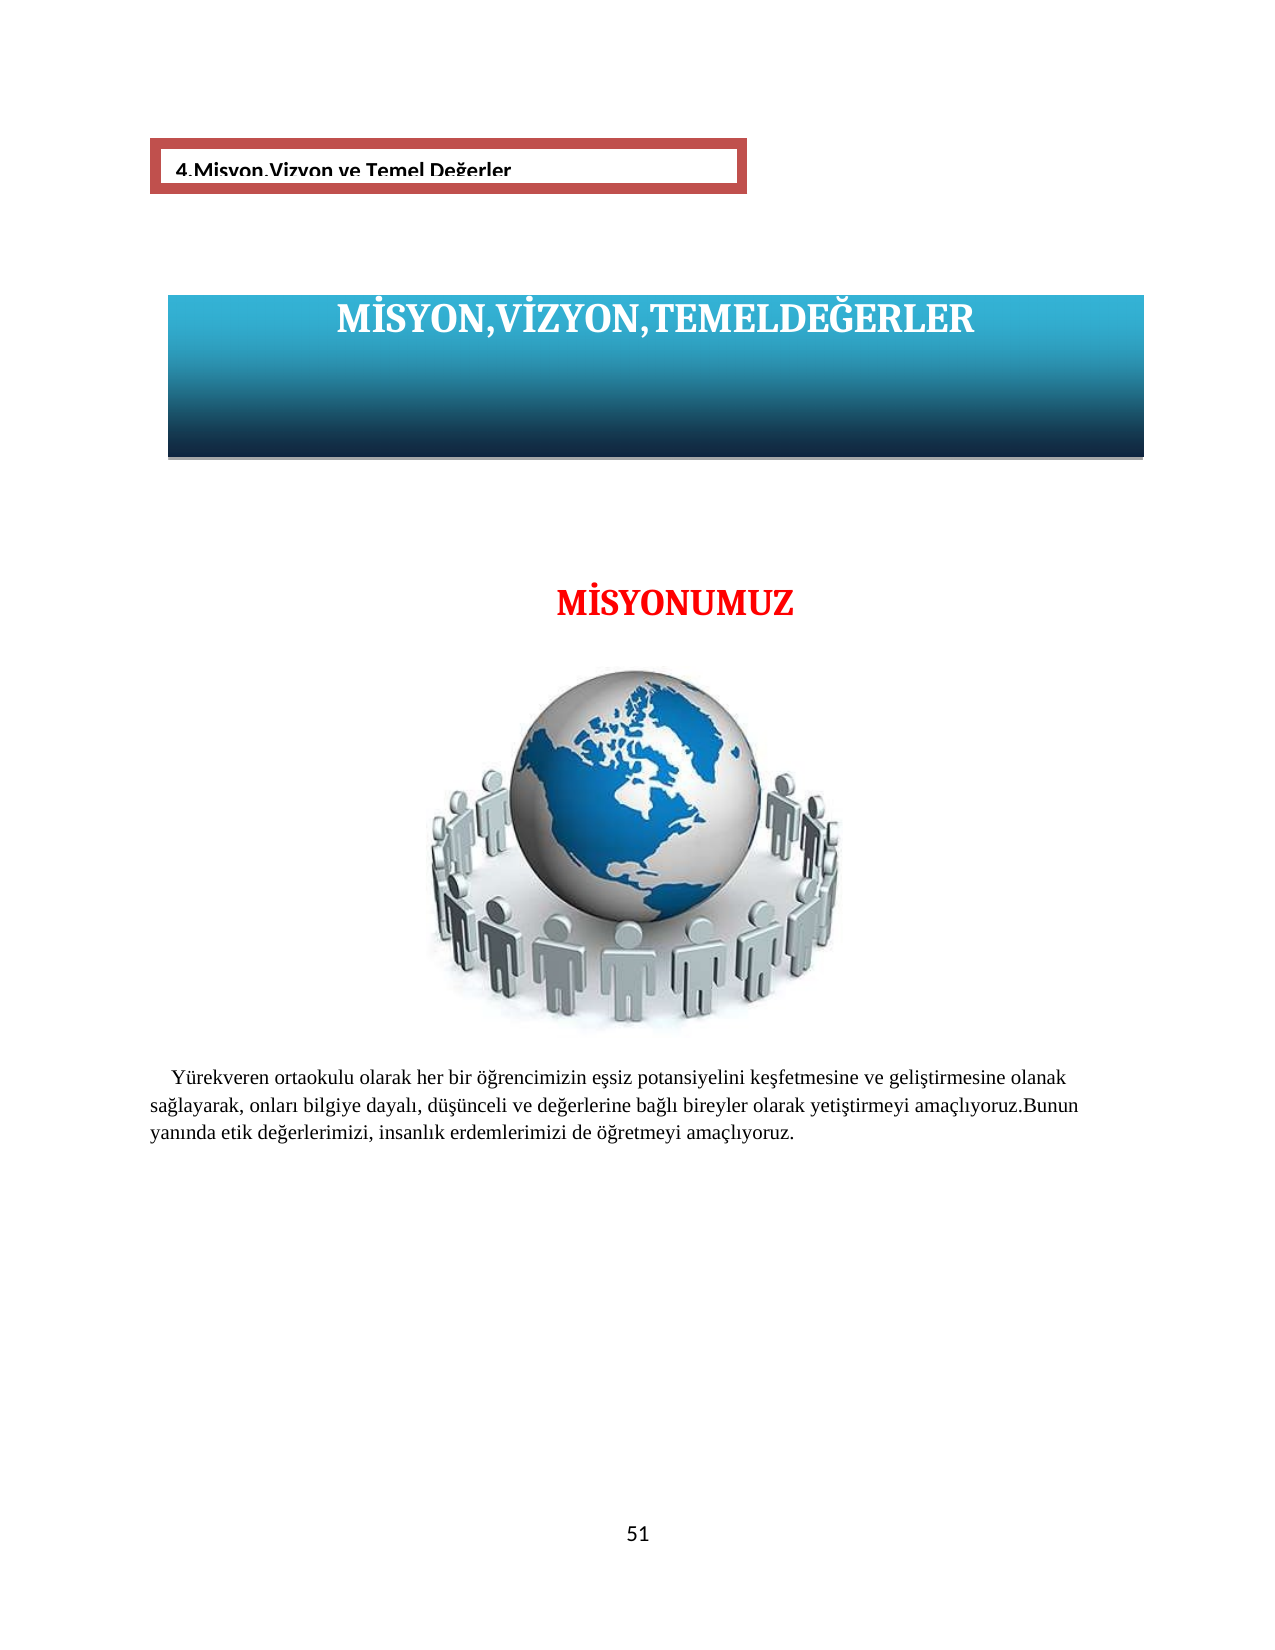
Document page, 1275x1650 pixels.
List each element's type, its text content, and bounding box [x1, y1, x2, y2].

text Yürekveren ortaokulu olarak her bir öğrencimizin eşsiz potansiyelini keşfetmesine ve geliştirmesine olanak sağlayarak, onları bilgiye dayalı, düşünceli ve değerlerine bağlı bireyler olarak yetiştirmeyi amaçlıyoruz.Bunun yanında etik değerlerimizi, insanlık erdemlerimizi de öğretmeyi amaçlıyoruz. [150, 673, 1125, 1144]
text MİSYONUMUZ [219, 582, 1125, 625]
picture [168, 295, 1144, 460]
picture [425, 666, 843, 673]
